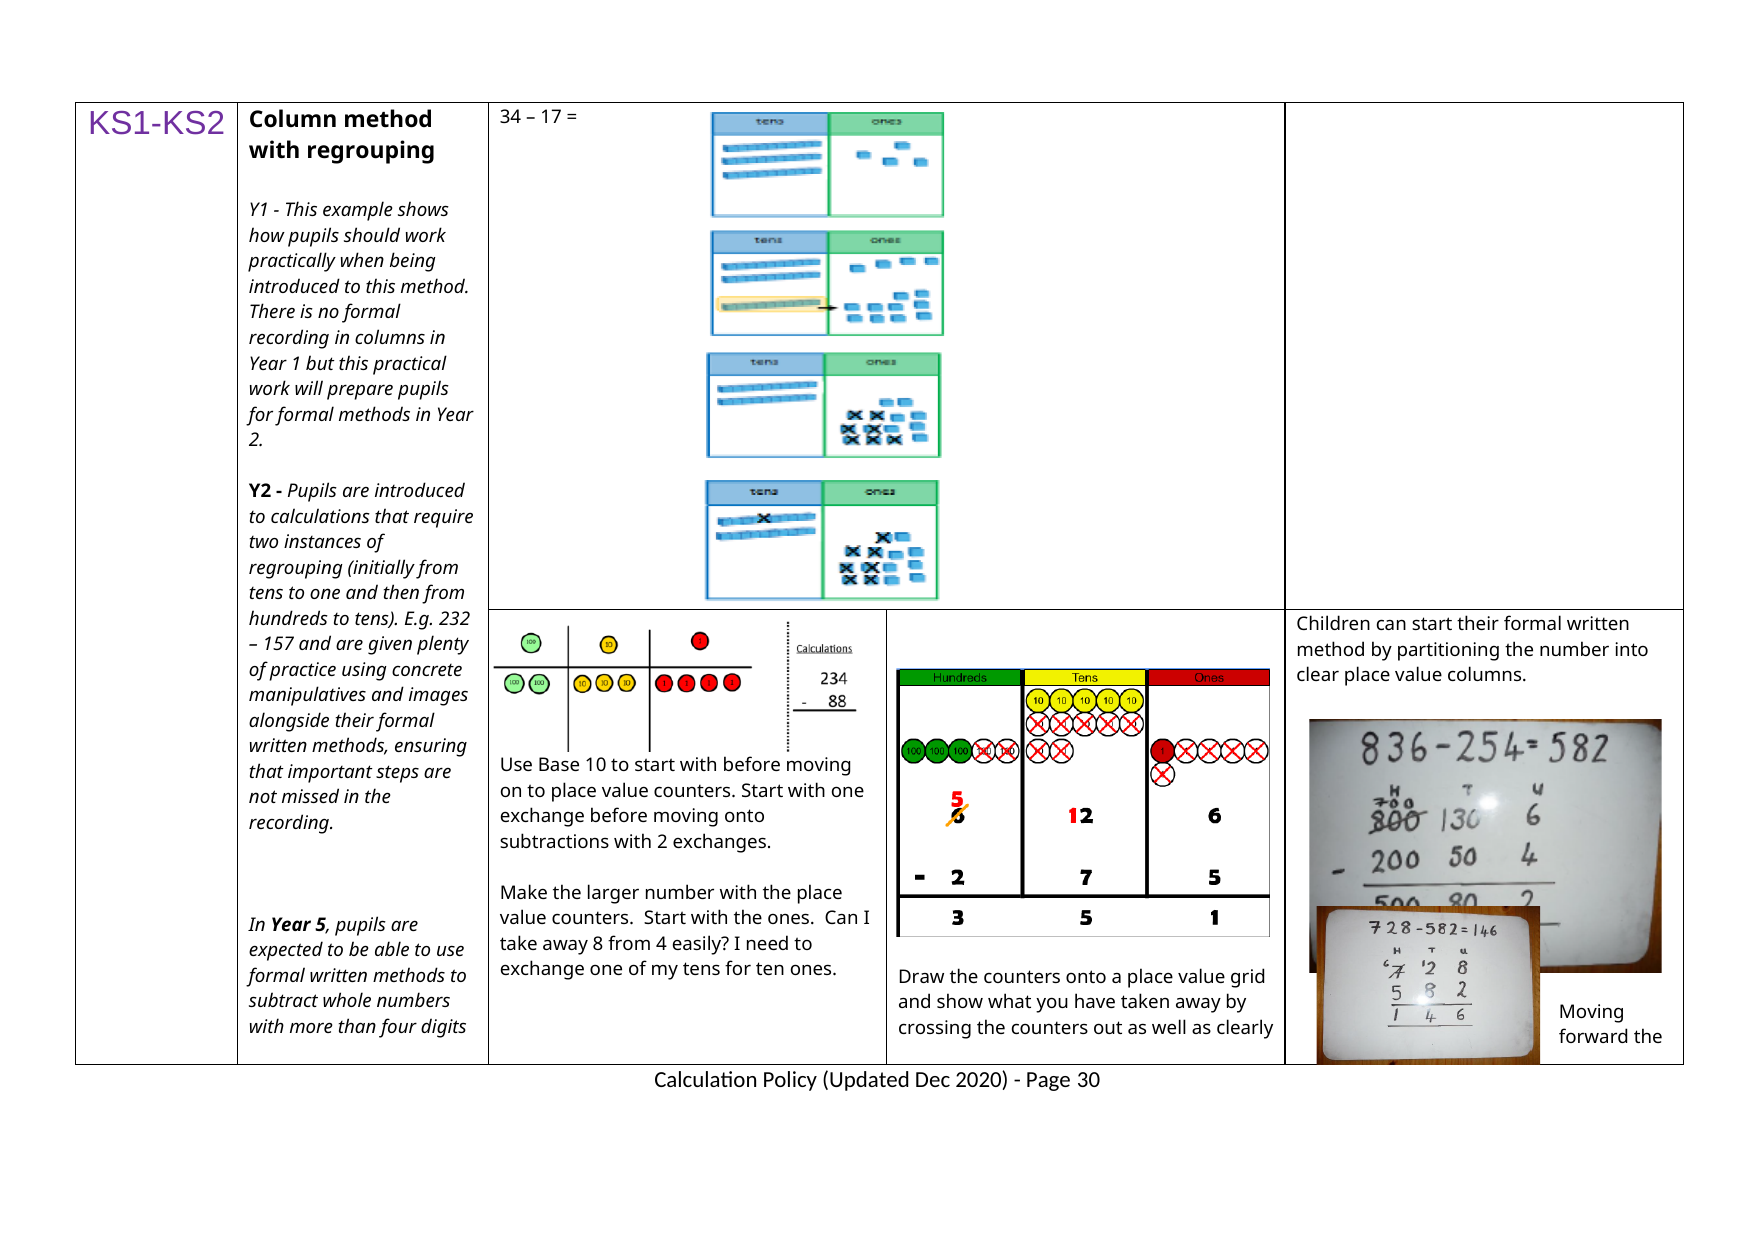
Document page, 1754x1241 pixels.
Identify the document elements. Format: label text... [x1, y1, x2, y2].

table_cell KS1-KS2 [76, 103, 237, 1064]
table_cell 34 – 17 = [489, 103, 1284, 609]
picture [493, 621, 867, 752]
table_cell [1286, 610, 1683, 1064]
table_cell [489, 610, 886, 1064]
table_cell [887, 610, 1284, 1064]
table_cell Column method with regrouping Y1 - This example shows how pupils should work practically when being introduced to this method. There is no formal recording in columns in Year 1 but this practical work will prepare pupils for formal methods in Year 2. Y2 - Pupils are introduced to calculations that require two instances of regrouping (initially from tens to one and then from hundreds to tens). E.g. 232 – 157 and are given plenty of practice using concrete manipulatives and images alongside their formal written methods, ensuring that important steps are not missed in the recording. In Year 5, pupils are expected to be able to use formal written methods to subtract whole numbers with more than four digits as well as working with numbers with up to three decimal places. Pupils should be given plenty of practice with calculations that require multiple separate instances of regrouping. Pupils should think about if this is the most efficient method, considering whether mental strategies (such as counting on, using known number facts, compensation etc.) may be likelier to produce an accurate solution. [238, 103, 488, 1064]
picture [703, 105, 945, 605]
table_cell [1286, 103, 1683, 609]
